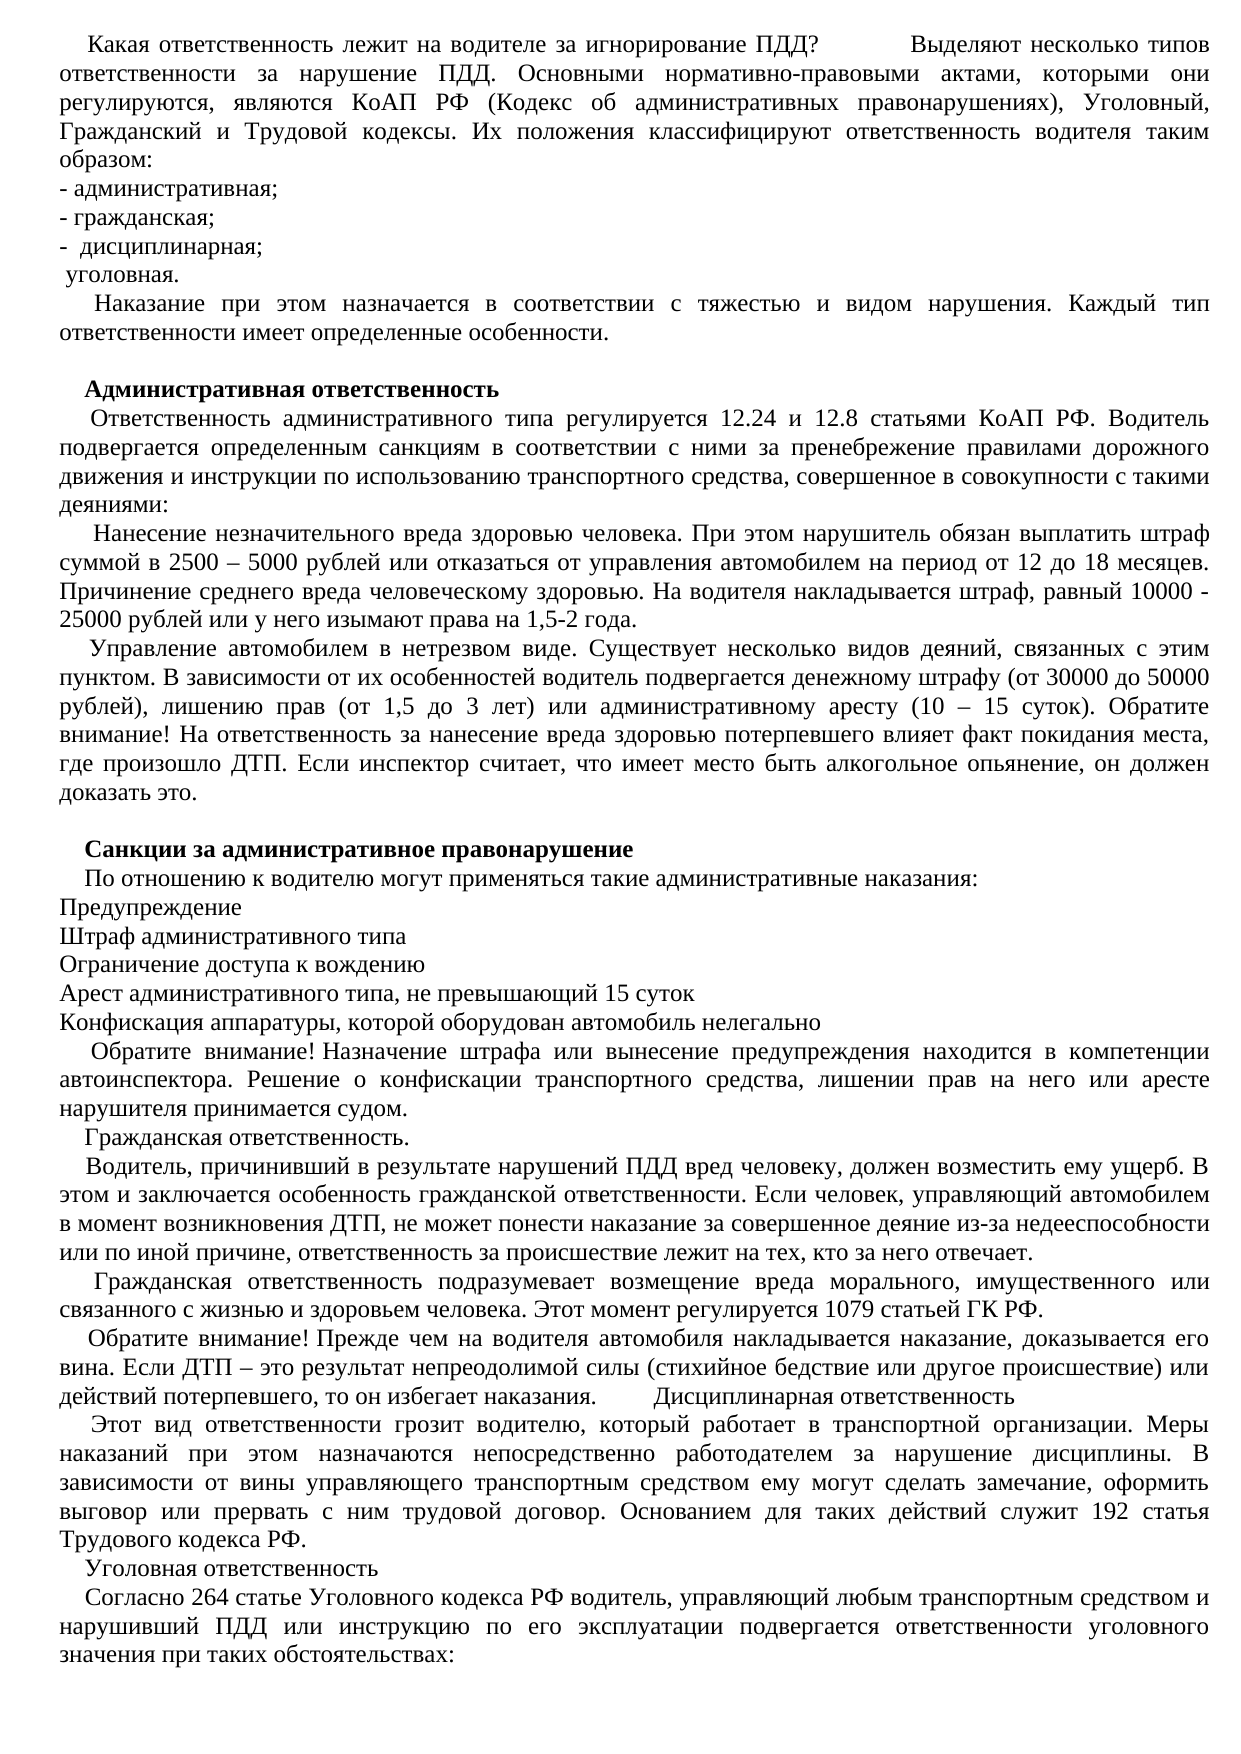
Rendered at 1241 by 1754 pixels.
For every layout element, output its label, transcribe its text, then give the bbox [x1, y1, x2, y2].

text Какая ответственность лежит на водителе за игнорирование ПДД? Выделяют несколько типов ответственности за нарушение ПДД. Основными нормативно-правовыми актами, которыми они регулируются, являются КоАП РФ (Кодекс об административных правонарушениях), Уголовный, Гражданский и Трудовой кодексы. Их положения классифицируют ответственность водителя таким образом: [59, 29, 1211, 173]
text Штраф административного типа [59, 921, 1211, 949]
text Санкции за административное правонарушение [59, 834, 1211, 863]
text Гражданская ответственность. [59, 1122, 1211, 1151]
text Обратите внимание! Прежде чем на водителя автомобиля накладывается наказание, доказывается его вина. Если ДТП – это результат непреодолимой силы (стихийное бедствие или другое происшествие) или действий потерпевшего, то он избегает наказания. Дисциплинарная ответственность [59, 1323, 1211, 1409]
text Этот вид ответственности грозит водителю, который работает в транспортной организации. Меры наказаний при этом назначаются непосредственно работодателем за нарушение дисциплины. В зависимости от вины управляющего транспортным средством ему могут сделать замечание, оформить выговор или прервать с ним трудовой договор. Основанием для таких действий служит 192 статья Трудового кодекса РФ. [59, 1409, 1211, 1553]
text Водитель, причинивший в результате нарушений ПДД вред человеку, должен возместить ему ущерб. В этом и заключается особенность гражданской ответственности. Если человек, управляющий автомобилем в момент возникновения ДТП, не может понести наказание за совершенное деяние из-за недееспособности или по иной причине, ответственность за происшествие лежит на тех, кто за него отвечает. [59, 1151, 1211, 1266]
text Ответственность административного типа регулируется 12.24 и 12.8 статьями КоАП РФ. Водитель подвергается определенным санкциям в соответствии с ними за пренебрежение правилами дорожного движения и инструкции по использованию транспортного средства, совершенное в совокупности с такими деяниями: [59, 403, 1211, 518]
text Наказание при этом назначается в соответствии с тяжестью и видом нарушения. Каждый тип ответственности имеет определенные особенности. [59, 288, 1211, 346]
text Конфискация аппаратуры, которой оборудован автомобиль нелегально [59, 1007, 1211, 1036]
text Управление автомобилем в нетрезвом виде. Существует несколько видов деяний, связанных с этим пунктом. В зависимости от их особенностей водитель подвергается денежному штрафу (от 30000 до 50000 рублей), лишению прав (от 1,5 до 3 лет) или административному аресту (10 – 15 суток). Обратите внимание! На ответственность за нанесение вреда здоровью потерпевшего влияет факт покидания места, где произошло ДТП. Если инспектор считает, что имеет место быть алкогольное опьянение, он должен доказать это. [59, 633, 1211, 806]
text уголовная. [59, 259, 1211, 288]
text Нанесение незначительного вреда здоровью человека. При этом нарушитель обязан выплатить штраф суммой в 2500 – 5000 рублей или отказаться от управления автомобилем на период от 12 до 18 месяцев. Причинение среднего вреда человеческому здоровью. На водителя накладывается штраф, равный 10000 - 25000 рублей или у него изымают права на 1,5-2 года. [59, 518, 1211, 633]
text Административная ответственность [59, 374, 1211, 403]
text Гражданская ответственность подразумевает возмещение вреда морального, имущественного или связанного с жизнью и здоровьем человека. Этот момент регулируется 1079 статьей ГК РФ. [59, 1266, 1211, 1323]
text Предупреждение [59, 892, 1211, 921]
text Обратите внимание! Назначение штрафа или вынесение предупреждения находится в компетенции автоинспектора. Решение о конфискации транспортного средства, лишении прав на него или аресте нарушителя принимается судом. [59, 1036, 1211, 1122]
text Ограничение доступа к вождению [59, 949, 1211, 978]
text - дисциплинарная; [59, 231, 1211, 259]
text Арест административного типа, не превышающий 15 суток [59, 978, 1211, 1007]
text - гражданская; [59, 202, 1211, 231]
text По отношению к водителю могут применяться такие административные наказания: [59, 863, 1211, 892]
text Согласно 264 статье Уголовного кодекса РФ водитель, управляющий любым транспортным средством и нарушивший ПДД или инструкцию по его эксплуатации подвергается ответственности уголовного значения при таких обстоятельствах: [59, 1582, 1211, 1668]
text Уголовная ответственность [59, 1553, 1211, 1582]
text - административная; [59, 173, 1211, 202]
